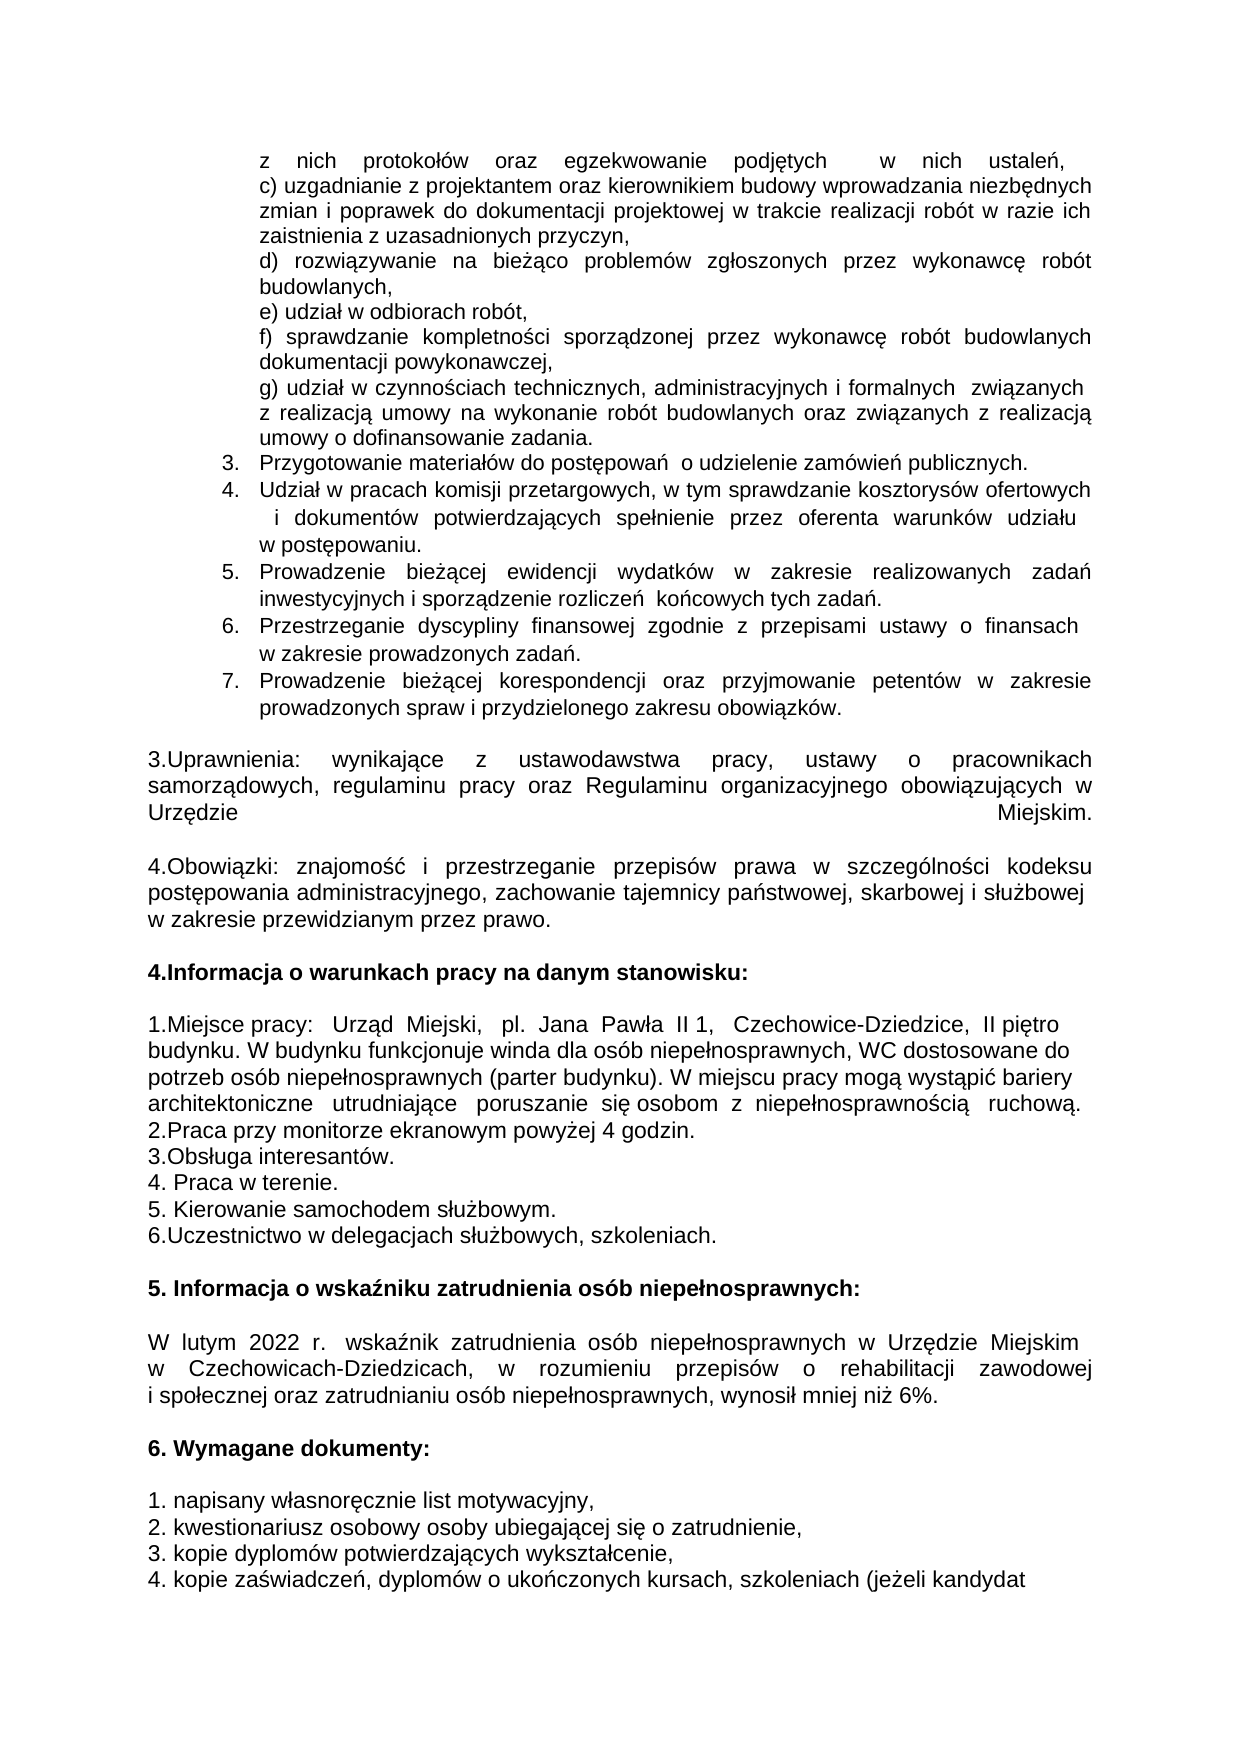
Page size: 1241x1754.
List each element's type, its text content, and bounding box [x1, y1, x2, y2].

list g) udział w czynnościach technicznych, administracyjnych i formalnych związanych z realizacją umowy na wykonanie robót budowlanych oraz związanych z realizacją umowy o dofinansowanie zadania. [259, 374, 1093, 450]
text 3.Obsługa interesantów. [148, 1143, 1093, 1169]
list e) udział w odbiorach robót, [259, 299, 1093, 324]
text 4.Obowiązki: znajomość i przestrzeganie przepisów prawa w szczególności kodeksu postępowania administracyjnego, zachowanie tajemnicy państwowej, skarbowej i służbowej w zakresie przewidzianym przez prawo. [148, 853, 1093, 932]
text 3.Uprawnienia: wynikające z ustawodawstwa pracy, ustawy o pracownikach samorządowych, regulaminu pracy oraz Regulaminu organizacyjnego obowiązujących w Urzędzie Miejskim. [148, 746, 1093, 853]
list Udział w pracach komisji przetargowych, w tym sprawdzanie kosztorysów ofertowych i dokumentów potwierdzających spełnienie przez oferenta warunków udziału w postępowaniu. [222, 477, 1093, 557]
text 4.Informacja o warunkach pracy na danym stanowisku: [148, 958, 1093, 985]
list f) sprawdzanie kompletności sporządzonej przez wykonawcę robót budowlanych dokumentacji powykonawczej, [259, 324, 1093, 374]
list Prowadzenie bieżącej korespondencji oraz przyjmowanie petentów w zakresie prowadzonych spraw i przydzielonego zakresu obowiązków. [222, 668, 1093, 720]
text 1.Miejsce pracy: Urząd Miejski, pl. Jana Pawła II 1, Czechowice-Dziedzice, II piętro [148, 1011, 1093, 1037]
text 5. Informacja o wskaźniku zatrudnienia osób niepełnosprawnych: [148, 1275, 1093, 1329]
text 5. Kierowanie samochodem służbowym. [148, 1196, 1093, 1222]
text 2.Praca przy monitorze ekranowym powyżej 4 godzin. [148, 1117, 1093, 1143]
list Przestrzeganie dyscypliny finansowej zgodnie z przepisami ustawy o finansach w zakresie prowadzonych zadań. [222, 613, 1093, 666]
text budynku. W budynku funkcjonuje winda dla osób niepełnosprawnych, WC dostosowane do potrzeb osób niepełnosprawnych (parter budynku). W miejscu pracy mogą wystąpić bariery architektoniczne utrudniające poruszanie się osobom z niepełnosprawnością ruchową. [148, 1037, 1093, 1117]
list Prowadzenie bieżącej ewidencji wydatków w zakresie realizowanych zadań inwestycyjnych i sporządzenie rozliczeń końcowych tych zadań. [222, 559, 1093, 611]
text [148, 1434, 1093, 1593]
text 4. Praca w terenie. [148, 1169, 1093, 1196]
list Przygotowanie materiałów do postępowań o udzielenie zamówień publicznych. [222, 450, 1093, 475]
text 6.Uczestnictwo w delegacjach służbowych, szkoleniach. [148, 1222, 1093, 1248]
text W lutym 2022 r. wskaźnik zatrudnienia osób niepełnosprawnych w Urzędzie Miejskim w Czechowicach-Dziedzicach, w rozumieniu przepisów o rehabilitacji zawodowej i społecznej oraz zatrudnianiu osób niepełnosprawnych, wynosił mniej niż 6%. [148, 1329, 1093, 1408]
list d) rozwiązywanie na bieżąco problemów zgłoszonych przez wykonawcę robót budowlanych, [259, 248, 1093, 299]
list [259, 148, 1093, 248]
